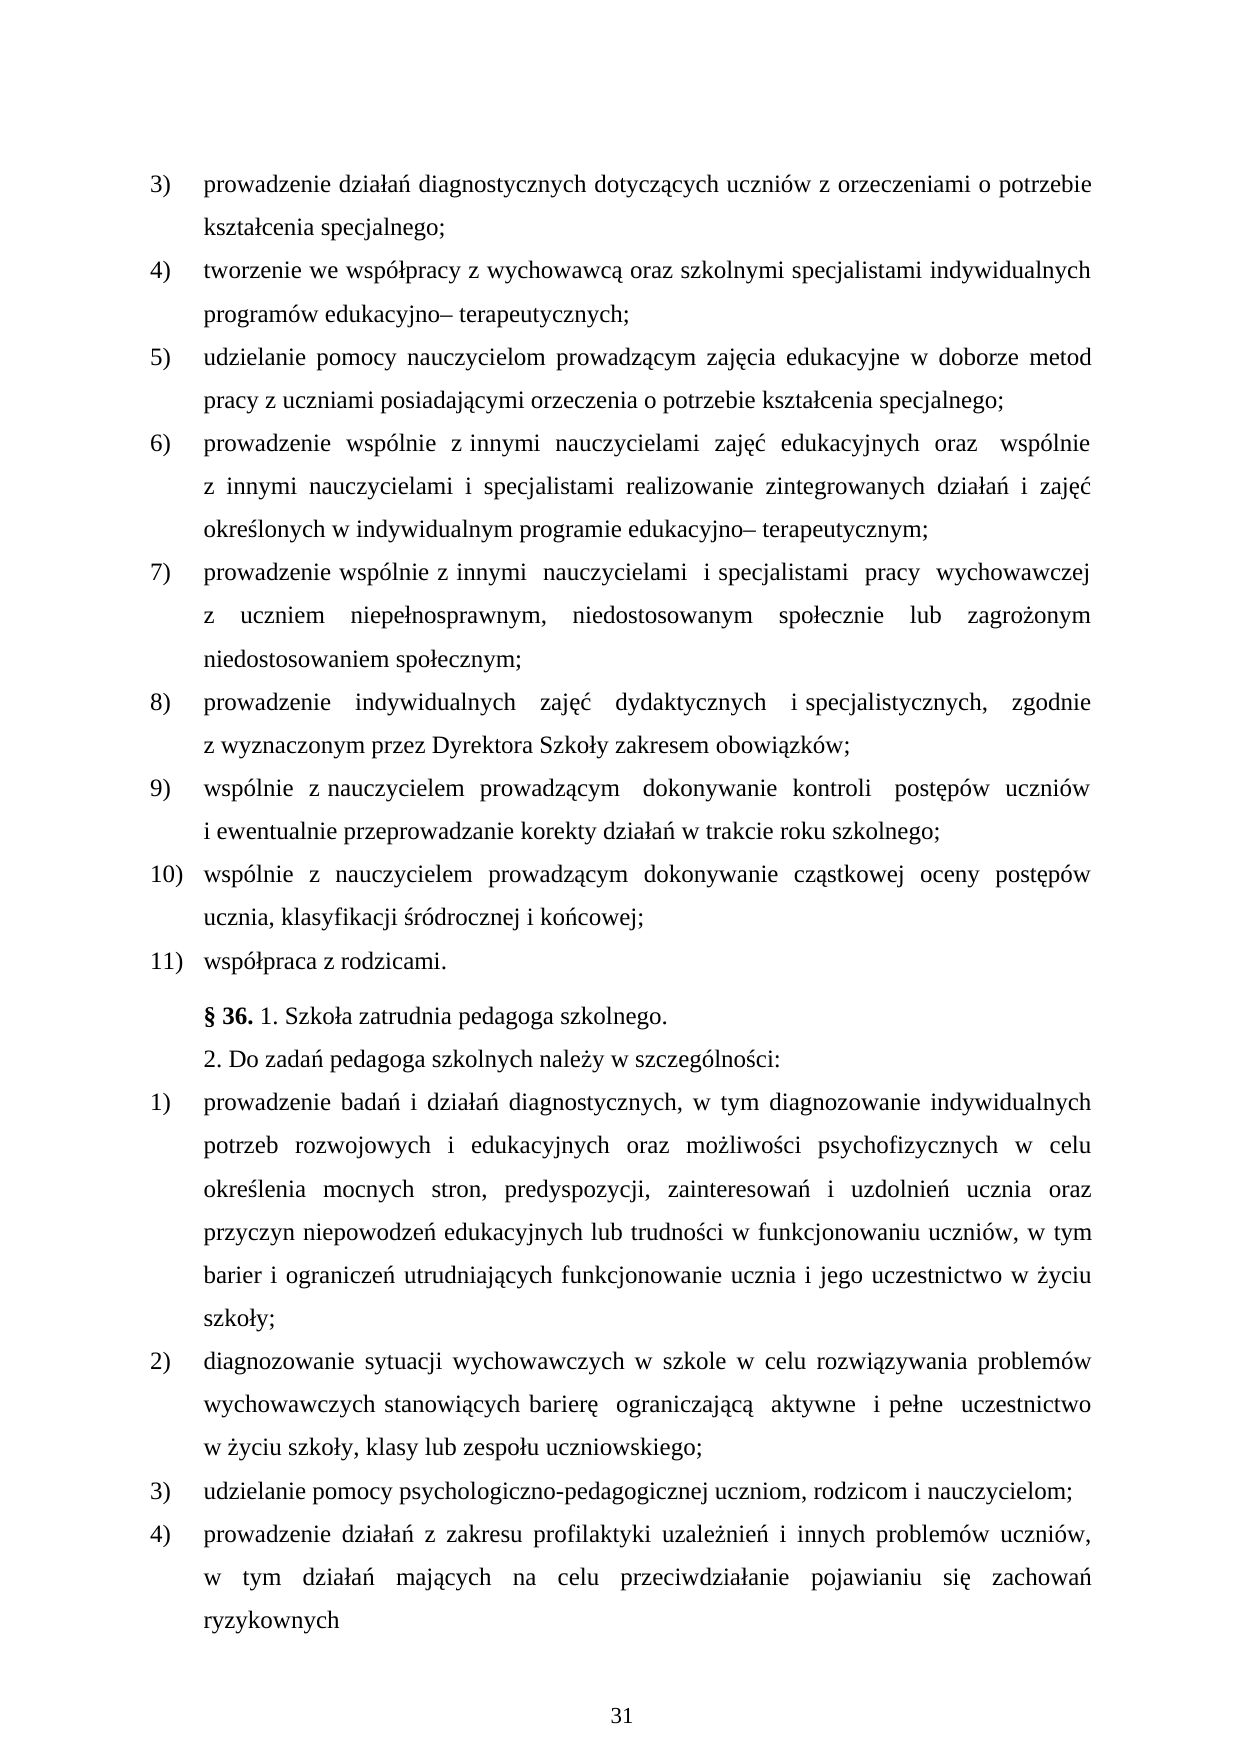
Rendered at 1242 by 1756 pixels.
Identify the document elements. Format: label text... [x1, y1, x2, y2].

list prowadzenie wspólnie z innymi nauczycielami i specjalistami pracy wychowawczej z uczniem niepełnosprawnym, niedostosowanym społecznie lub zagrożonym niedostosowaniem społecznym; [150, 557, 1092, 672]
text 2. Do zadań pedagoga szkolnych należy w szczególności: [203, 1044, 1104, 1073]
list udzielanie pomocy psychologiczno-pedagogicznej uczniom, rodzicom i nauczycielom; [150, 1476, 1104, 1504]
list prowadzenie indywidualnych zajęć dydaktycznych i specjalistycznych, zgodnie z wyznaczonym przez Dyrektora Szkoły zakresem obowiązków; [150, 687, 1092, 759]
list prowadzenie wspólnie z innymi nauczycielami zajęć edukacyjnych oraz wspólnie z innymi nauczycielami i specjalistami realizowanie zintegrowanych działań i zajęć określonych w indywidualnym programie edukacyjno– terapeutycznym; [150, 428, 1092, 543]
list wspólnie z nauczycielem prowadzącym dokonywanie cząstkowej oceny postępów ucznia, klasyfikacji śródrocznej i końcowej; [150, 859, 1092, 931]
list prowadzenie działań diagnostycznych dotyczących uczniów z orzeczeniami o potrzebie kształcenia specjalnego; [150, 169, 1092, 241]
list współpraca z rodzicami. [150, 946, 1104, 974]
list wspólnie z nauczycielem prowadzącym dokonywanie kontroli postępów uczniów i ewentualnie przeprowadzanie korekty działań w trakcie roku szkolnego; [150, 773, 1092, 845]
text § 36. 1. Szkoła zatrudnia pedagoga szkolnego. [203, 1001, 1104, 1030]
list prowadzenie działań z zakresu profilaktyki uzależnień i innych problemów uczniów, w tym działań mających na celu przeciwdziałanie pojawianiu się zachowań ryzykownych [150, 1519, 1092, 1634]
list prowadzenie badań i działań diagnostycznych, w tym diagnozowanie indywidualnych potrzeb rozwojowych i edukacyjnych oraz możliwości psychofizycznych w celu określenia mocnych stron, predyspozycji, zainteresowań i uzdolnień ucznia oraz przyczyn niepowodzeń edukacyjnych lub trudności w funkcjonowaniu uczniów, w tym barier i ograniczeń utrudniających funkcjonowanie ucznia i jego uczestnictwo w życiu szkoły; [150, 1087, 1092, 1332]
list udzielanie pomocy nauczycielom prowadzącym zajęcia edukacyjne w doborze metod pracy z uczniami posiadającymi orzeczenia o potrzebie kształcenia specjalnego; [150, 342, 1092, 414]
list diagnozowanie sytuacji wychowawczych w szkole w celu rozwiązywania problemów wychowawczych stanowiących barierę ograniczającą aktywne i pełne uczestnictwo w życiu szkoły, klasy lub zespołu uczniowskiego; [150, 1346, 1092, 1461]
list tworzenie we współpracy z wychowawcą oraz szkolnymi specjalistami indywidualnych programów edukacyjno– terapeutycznych; [150, 256, 1092, 327]
